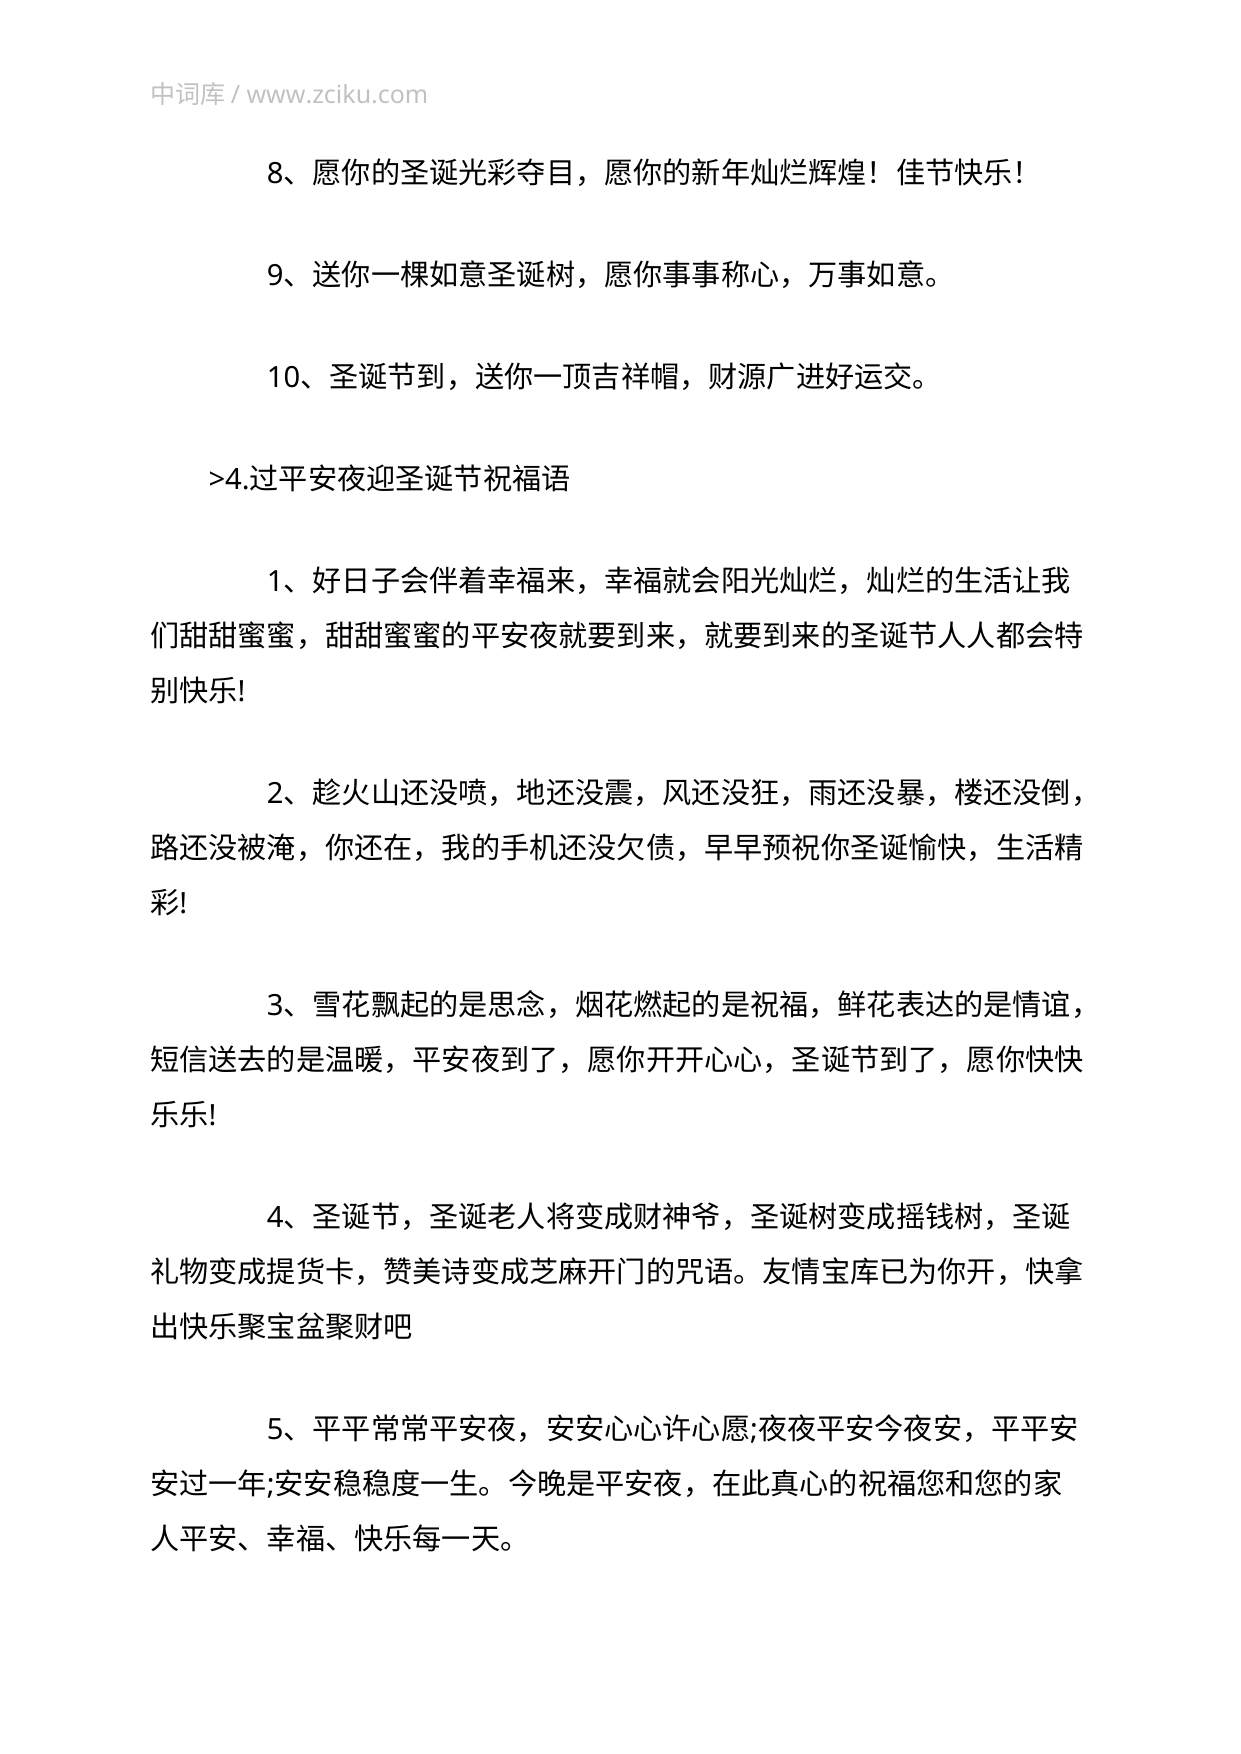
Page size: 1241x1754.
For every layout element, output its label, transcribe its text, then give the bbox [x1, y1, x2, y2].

text 9、送你一棵如意圣诞树，愿你事事称心，万事如意。 [150, 252, 1090, 294]
text 10、圣诞节到，送你一顶吉祥帽，财源广进好运交。 [150, 354, 1090, 396]
text >4.过平安夜迎圣诞节祝福语 [150, 456, 1090, 498]
text 1、好日子会伴着幸福来，幸福就会阳光灿烂，灿烂的生活让我们甜甜蜜蜜，甜甜蜜蜜的平安夜就要到来，就要到来的圣诞节人人都会特别快乐! [150, 558, 1090, 710]
text 3、雪花飘起的是思念，烟花燃起的是祝福，鲜花表达的是情谊，短信送去的是温暖，平安夜到了，愿你开开心心，圣诞节到了，愿你快快乐乐! [150, 982, 1090, 1134]
text 4、圣诞节，圣诞老人将变成财神爷，圣诞树变成摇钱树，圣诞礼物变成提货卡，赞美诗变成芝麻开门的咒语。友情宝库已为你开，快拿出快乐聚宝盆聚财吧 [150, 1193, 1090, 1346]
text 8、愿你的圣诞光彩夺目，愿你的新年灿烂辉煌！佳节快乐！ [150, 150, 1090, 192]
text 2、趁火山还没喷，地还没震，风还没狂，雨还没暴，楼还没倒，路还没被淹，你还在，我的手机还没欠债，早早预祝你圣诞愉快，生活精彩! [150, 770, 1090, 922]
text 5、平平常常平安夜，安安心心许心愿;夜夜平安今夜安，平平安安过一年;安安稳稳度一生。今晚是平安夜，在此真心的祝福您和您的家人平安、幸福、快乐每一天。 [150, 1405, 1090, 1557]
